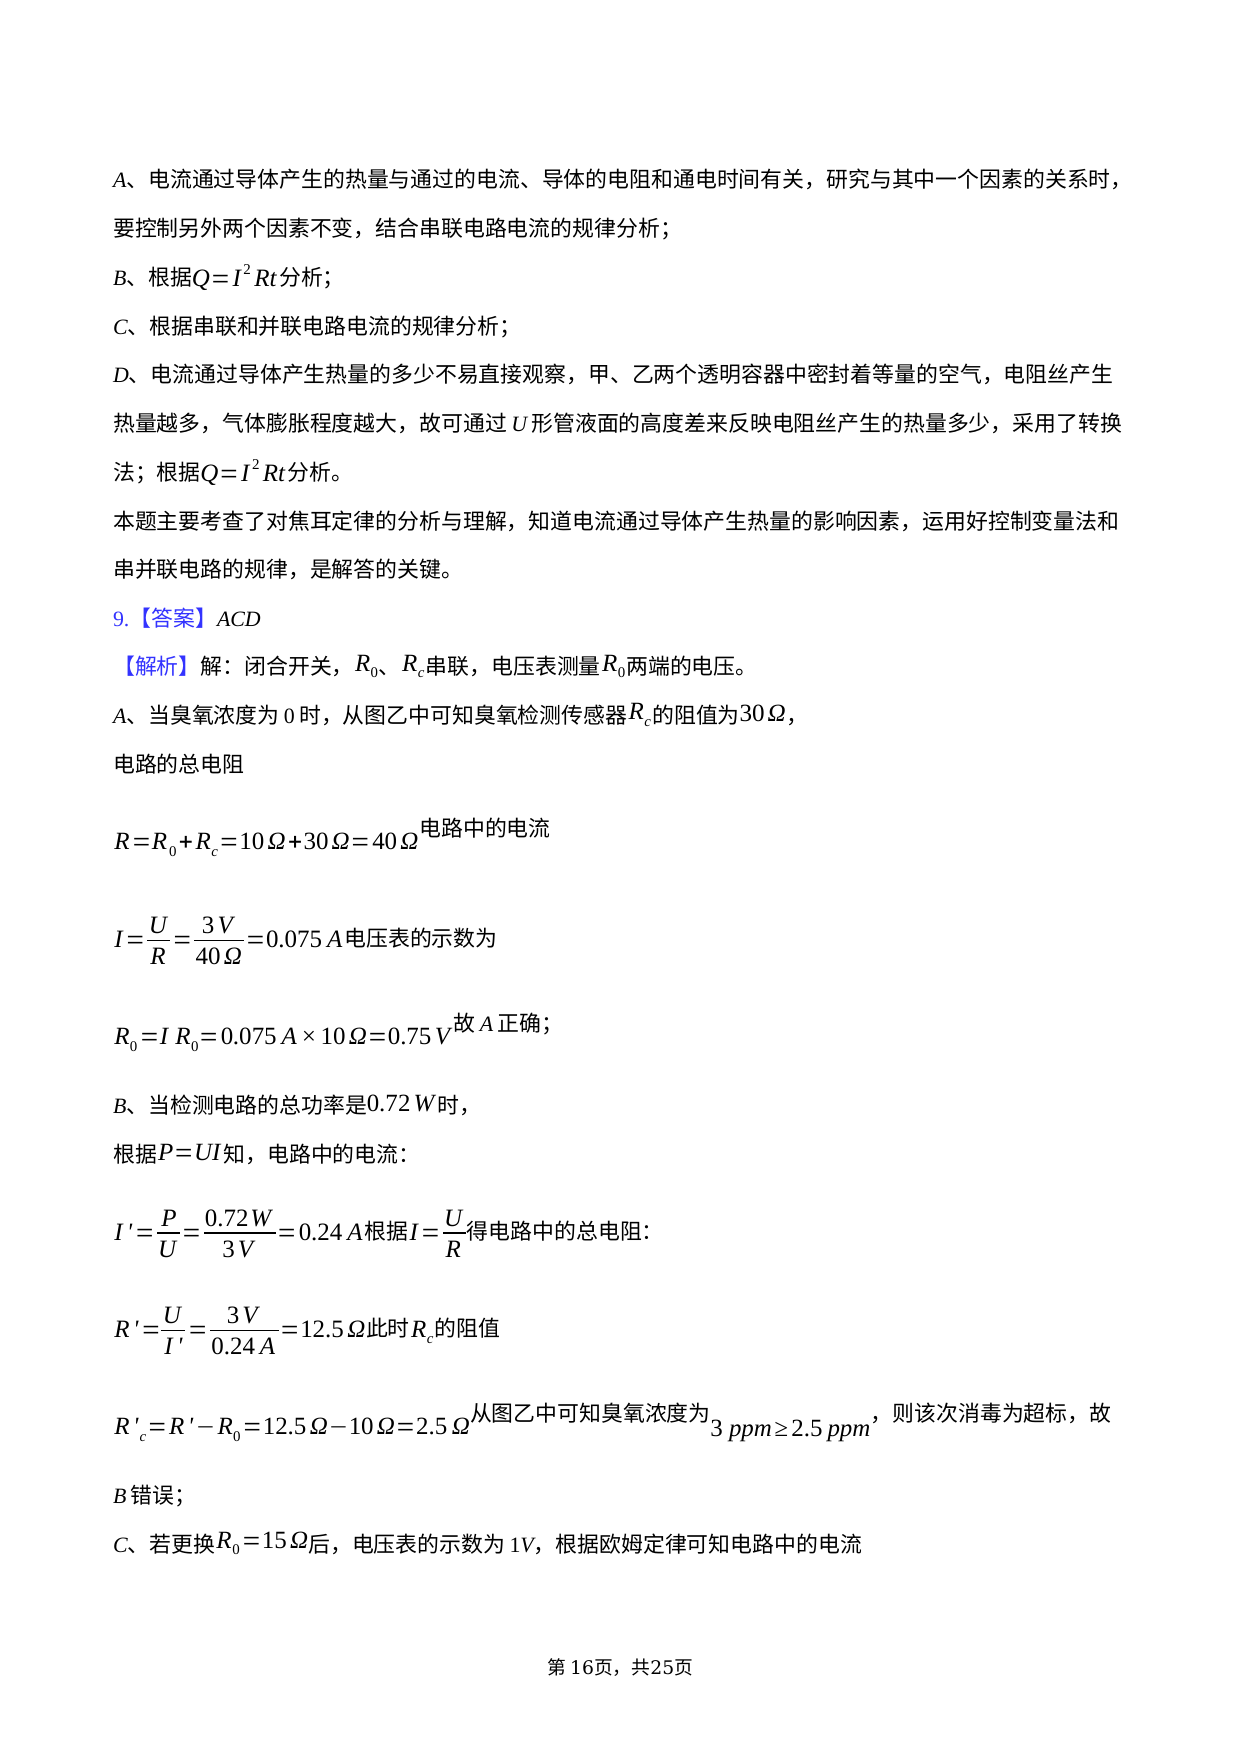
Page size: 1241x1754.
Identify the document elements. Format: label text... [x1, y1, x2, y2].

text 9.【答案】ACD [113, 600, 1127, 633]
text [113, 162, 1127, 584]
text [113, 649, 1127, 1559]
